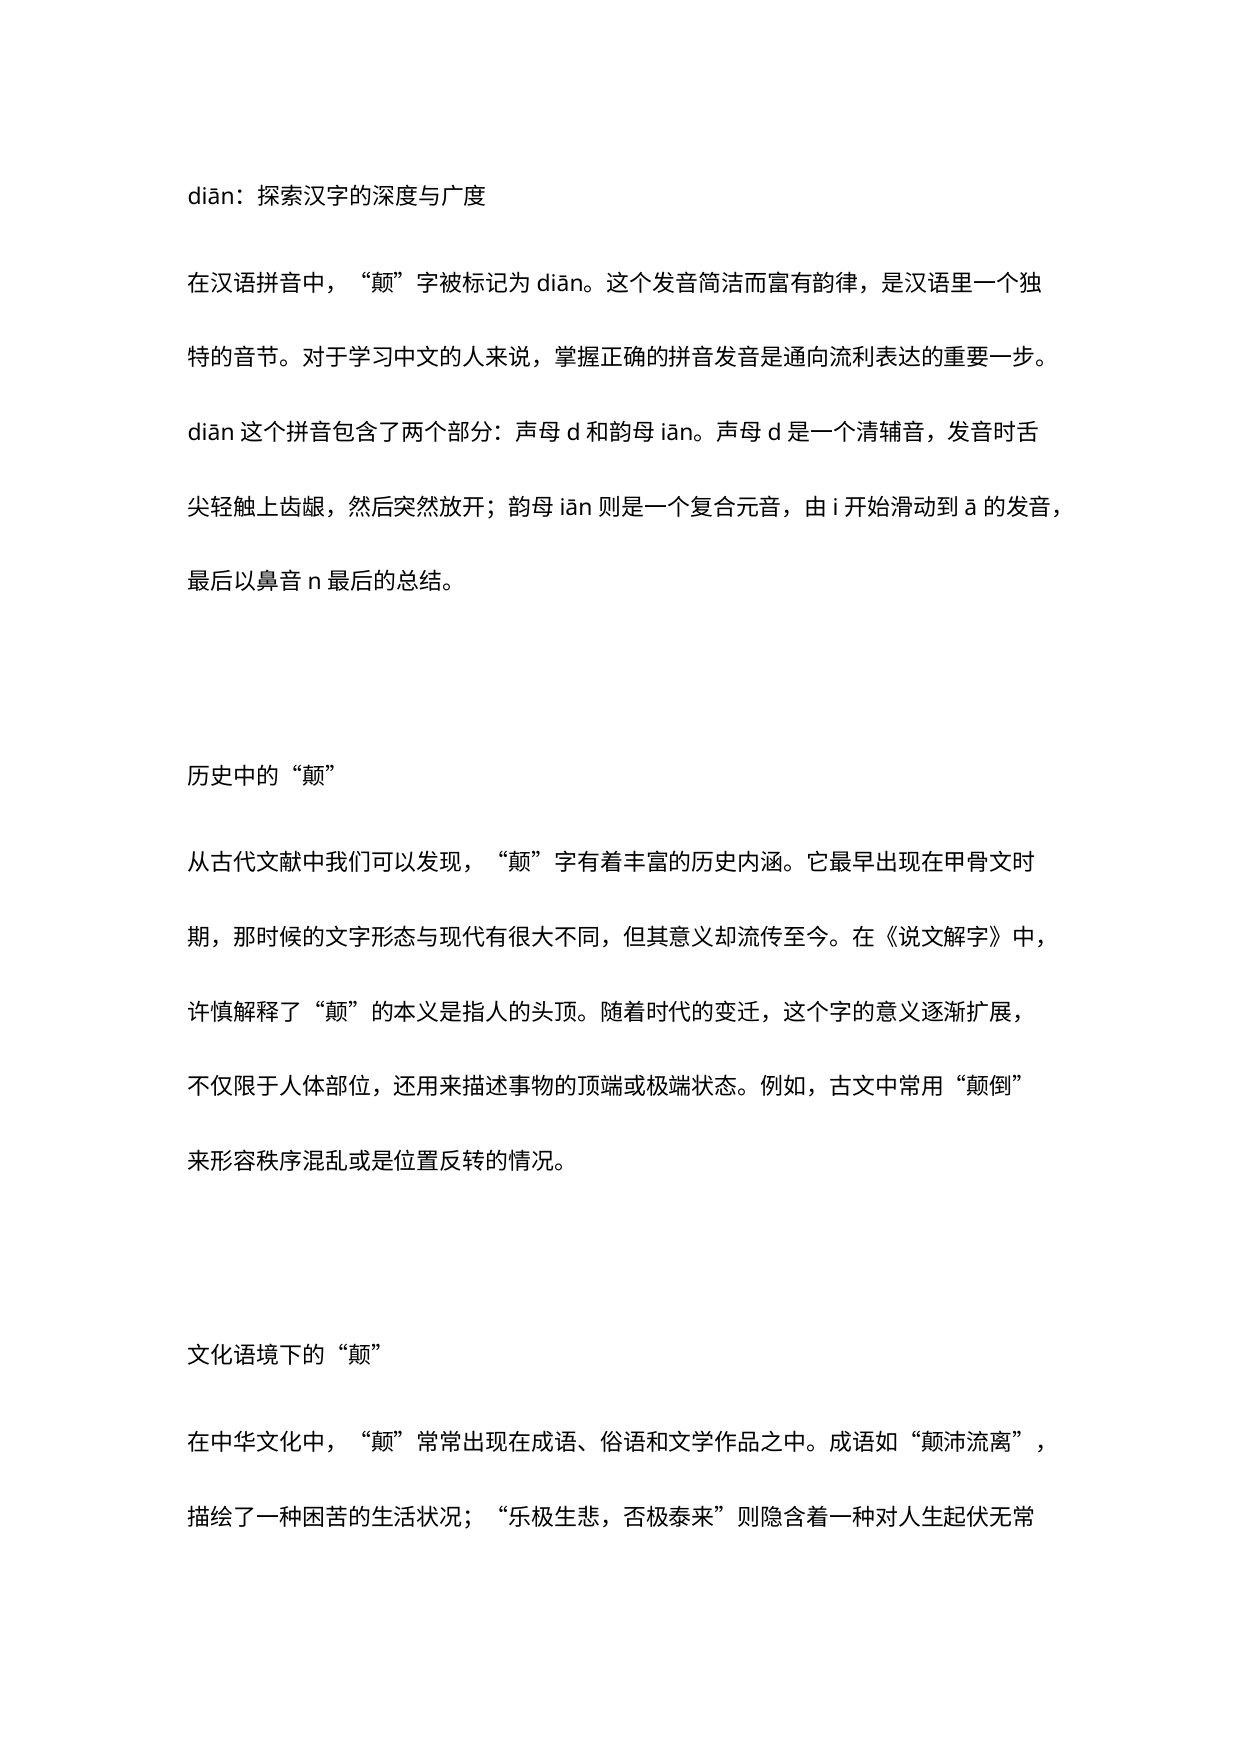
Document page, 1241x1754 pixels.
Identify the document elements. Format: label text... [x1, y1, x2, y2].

text 在汉语拼音中，“颠”字被标记为 diān。这个发音简洁而富有韵律，是汉语里一个独特的音节。对于学习中文的人来说，掌握正确的拼音发音是通向流利表达的重要一步。diān 这个拼音包含了两个部分：声母 d 和韵母 iān。声母 d 是一个清辅音，发音时舌尖轻触上齿龈，然后突然放开；韵母 iān 则是一个复合元音，由 i 开始滑动到 ā 的发音，最后以鼻音 n 最后的总结。 [187, 249, 1053, 612]
text 从古代文献中我们可以发现，“颠”字有着丰富的历史内涵。它最早出现在甲骨文时期，那时候的文字形态与现代有很大不同，但其意义却流传至今。在《说文解字》中，许慎解释了“颠”的本义是指人的头顶。随着时代的变迁，这个字的意义逐渐扩展，不仅限于人体部位，还用来描述事物的顶端或极端状态。例如，古文中常用“颠倒”来形容秩序混乱或是位置反转的情况。 [187, 828, 1053, 1192]
text 历史中的“颠” [187, 742, 1053, 807]
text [187, 1408, 1053, 1548]
text 文化语境下的“颠” [187, 1321, 1053, 1386]
text diān：探索汉字的深度与广度 [187, 162, 1053, 227]
